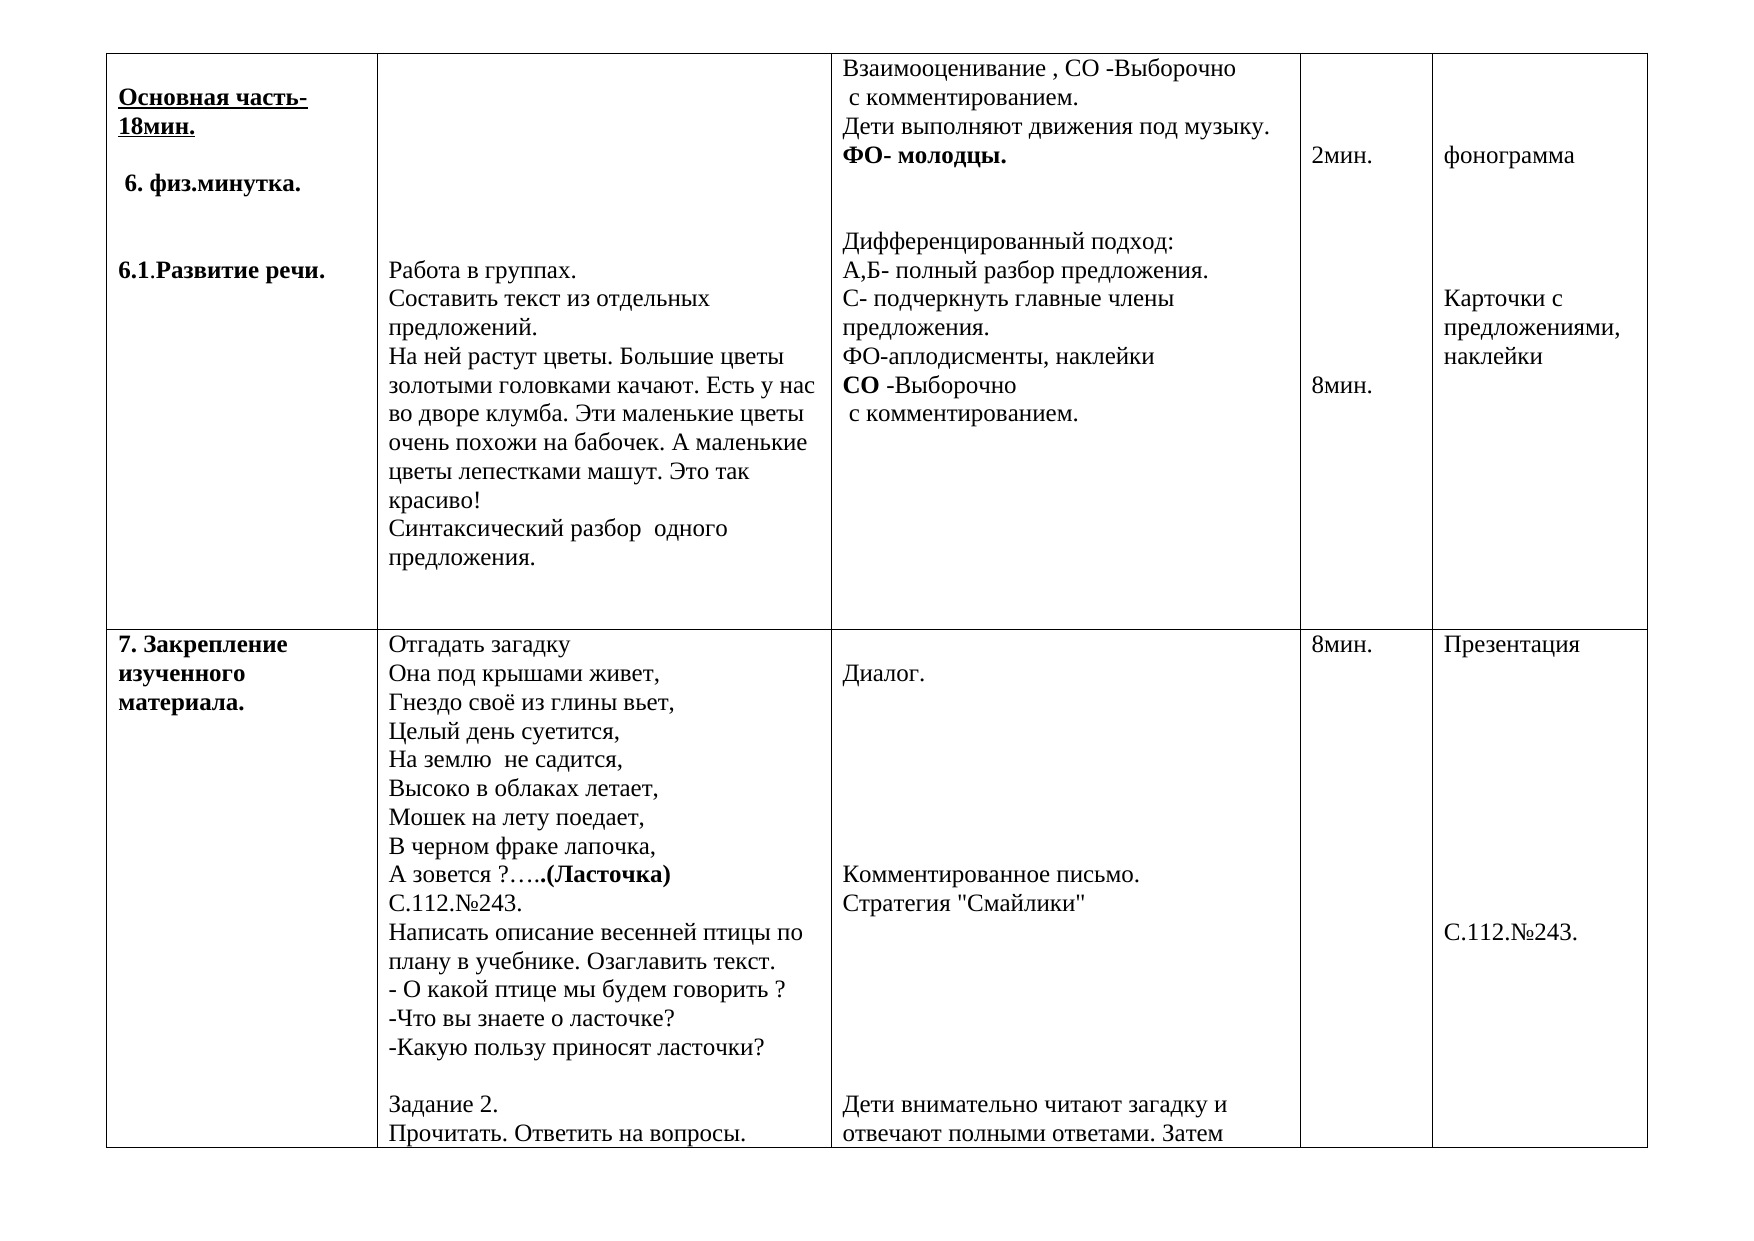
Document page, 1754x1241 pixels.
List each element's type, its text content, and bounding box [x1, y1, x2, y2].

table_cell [378, 54, 831, 628]
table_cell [107, 54, 377, 628]
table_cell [378, 630, 831, 1147]
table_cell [107, 630, 377, 1147]
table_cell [1433, 54, 1647, 628]
table_cell 10мин. 2мин. 8мин. [1301, 54, 1432, 628]
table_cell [832, 630, 1300, 1147]
table_cell 8мин. [1301, 630, 1432, 1147]
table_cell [832, 54, 1300, 628]
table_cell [1433, 630, 1647, 1147]
